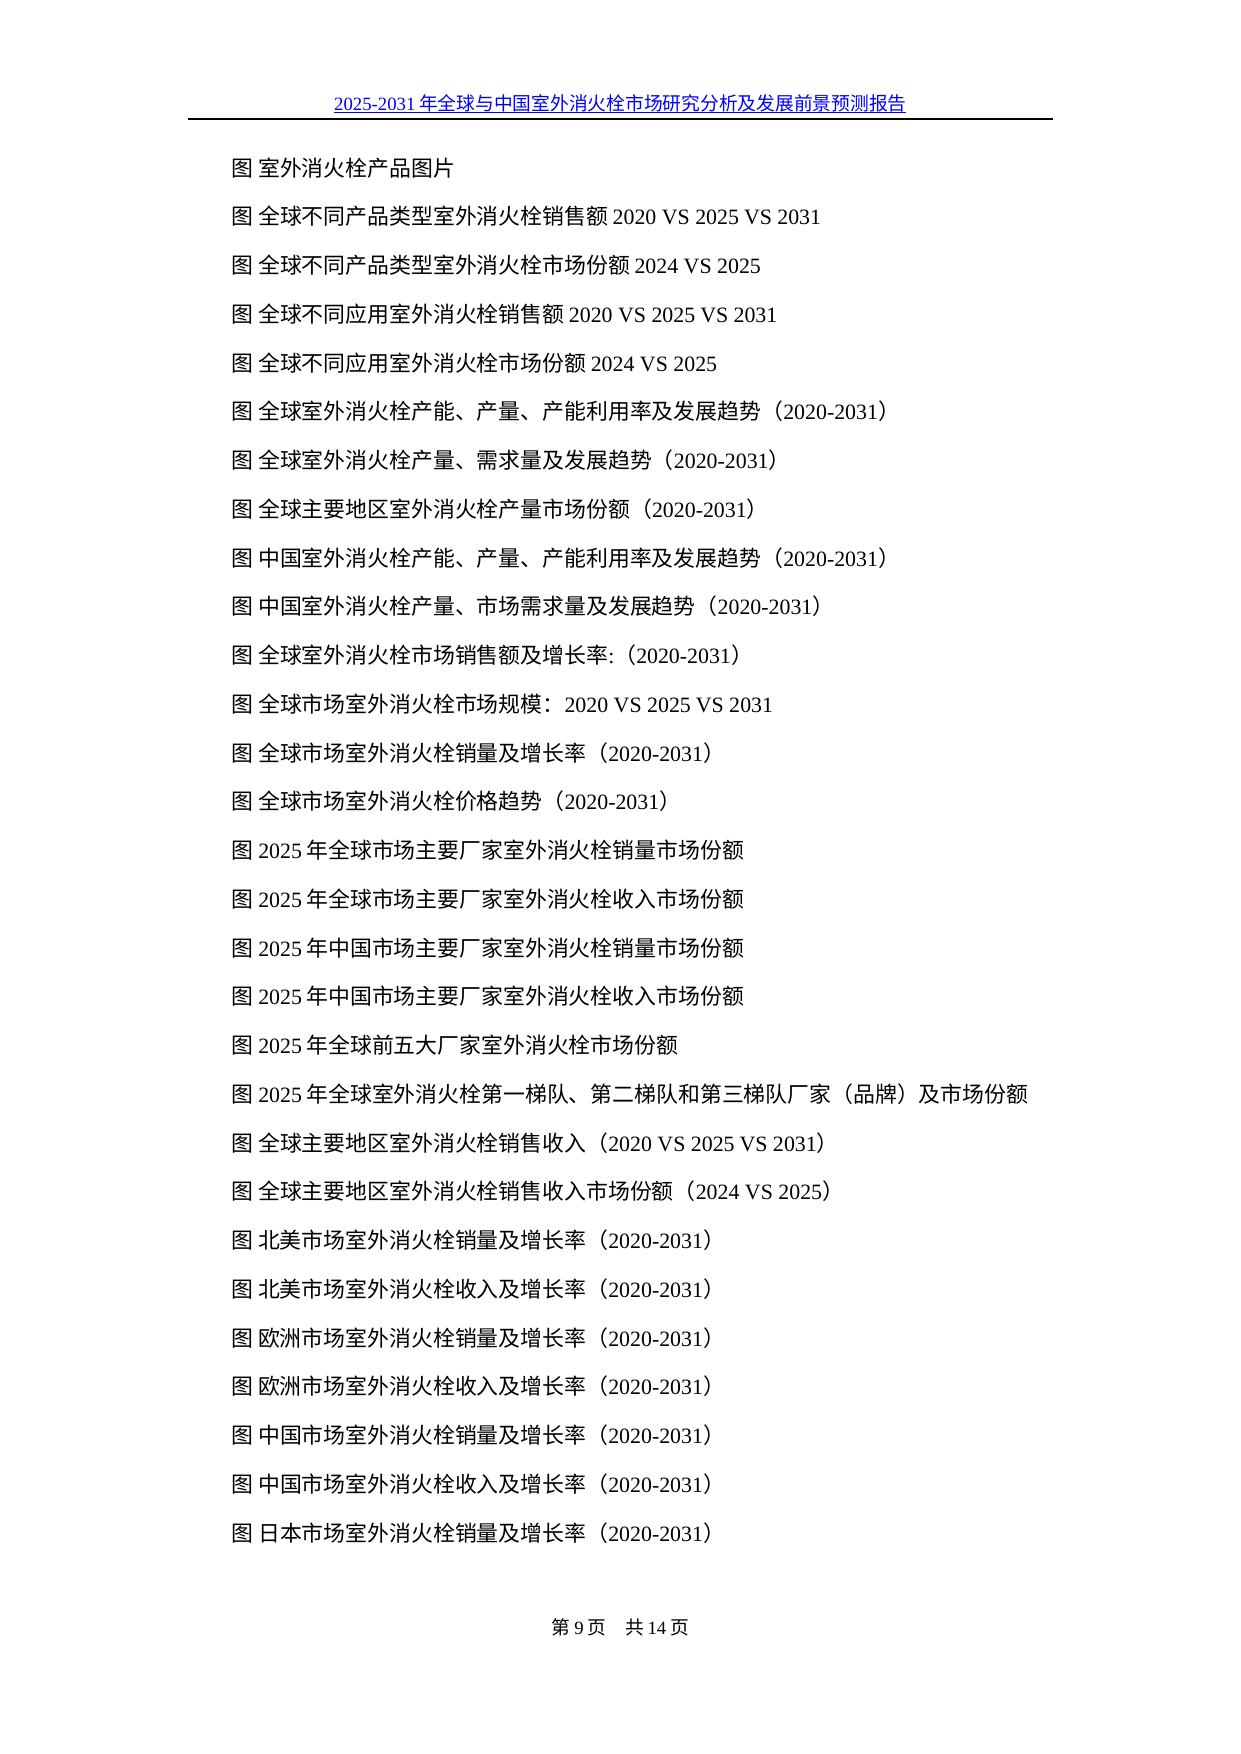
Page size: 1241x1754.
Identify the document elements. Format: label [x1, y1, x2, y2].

text [187, 150, 1053, 1548]
